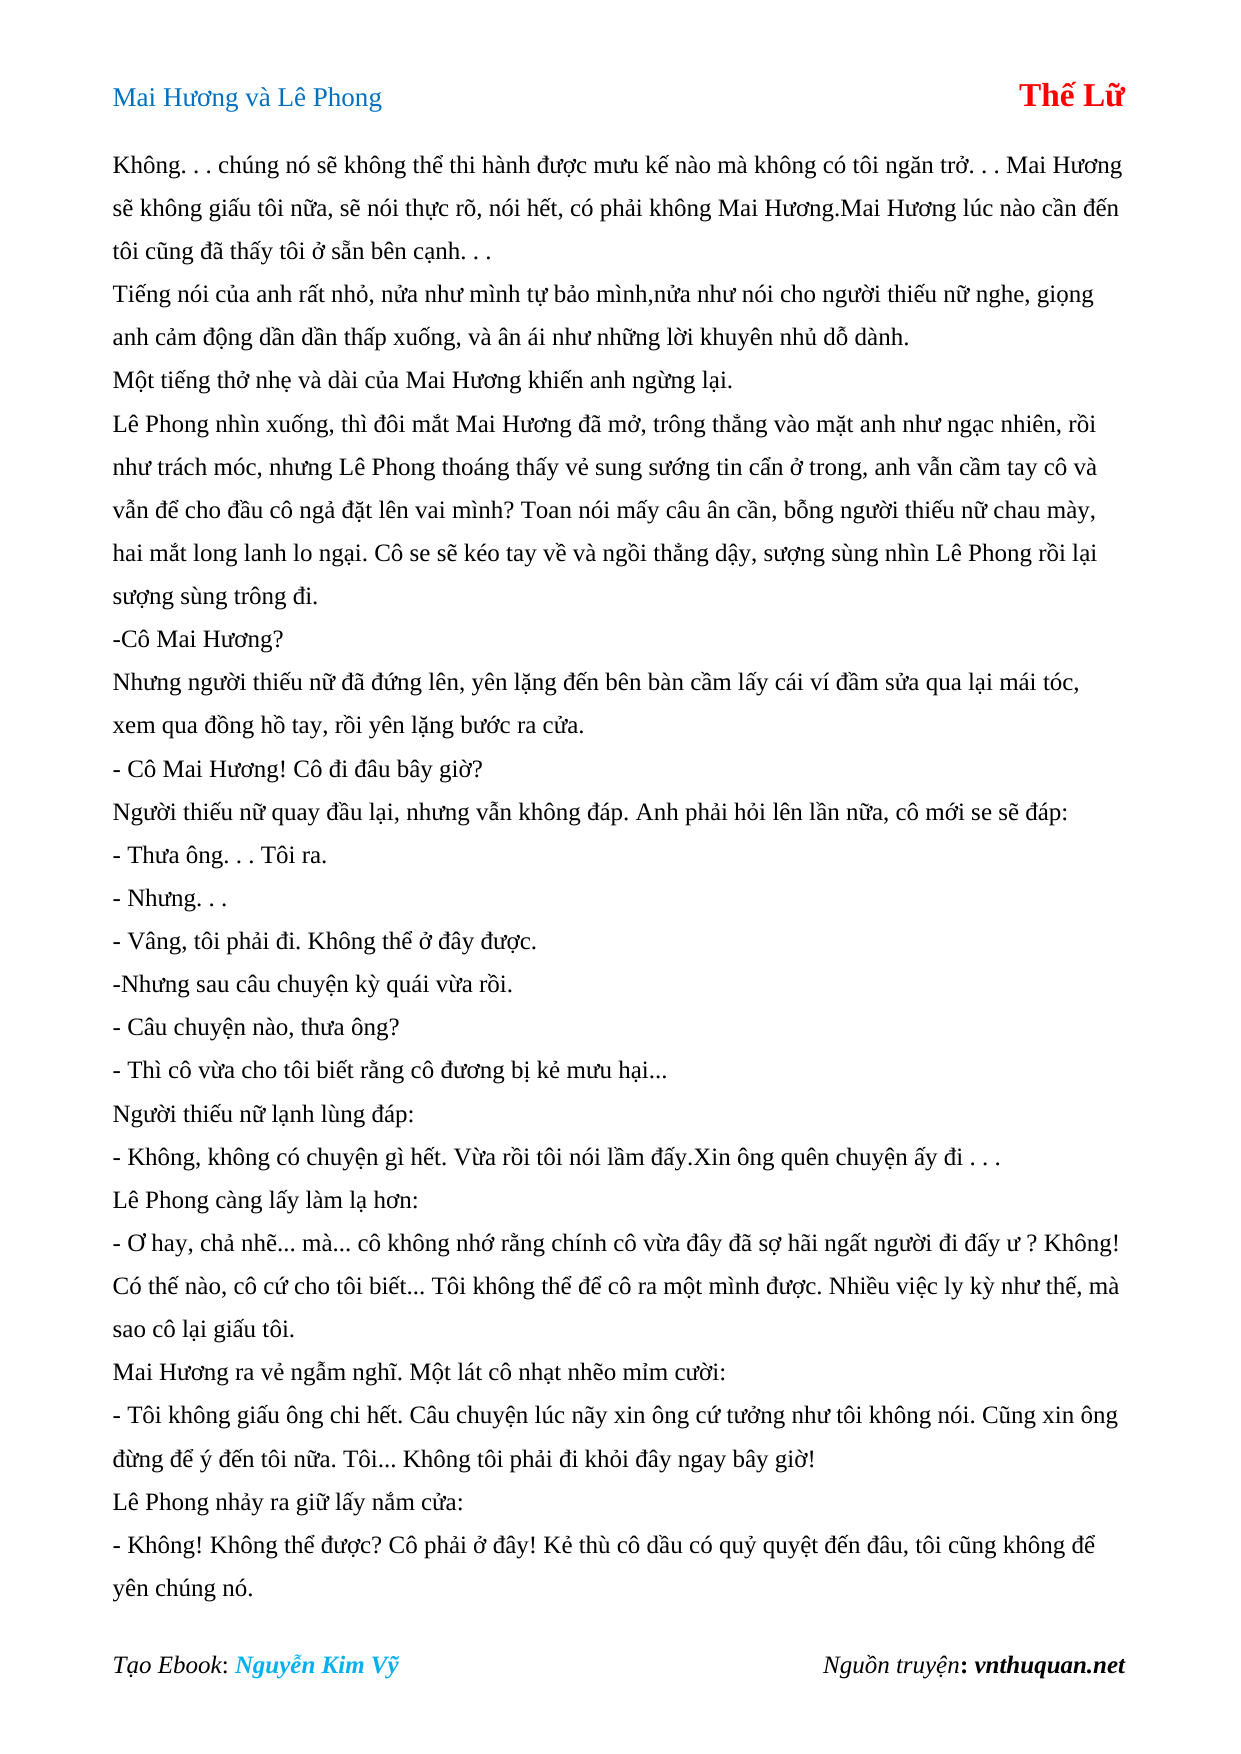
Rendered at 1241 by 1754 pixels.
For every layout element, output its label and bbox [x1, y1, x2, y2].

text [112, 150, 1128, 1602]
